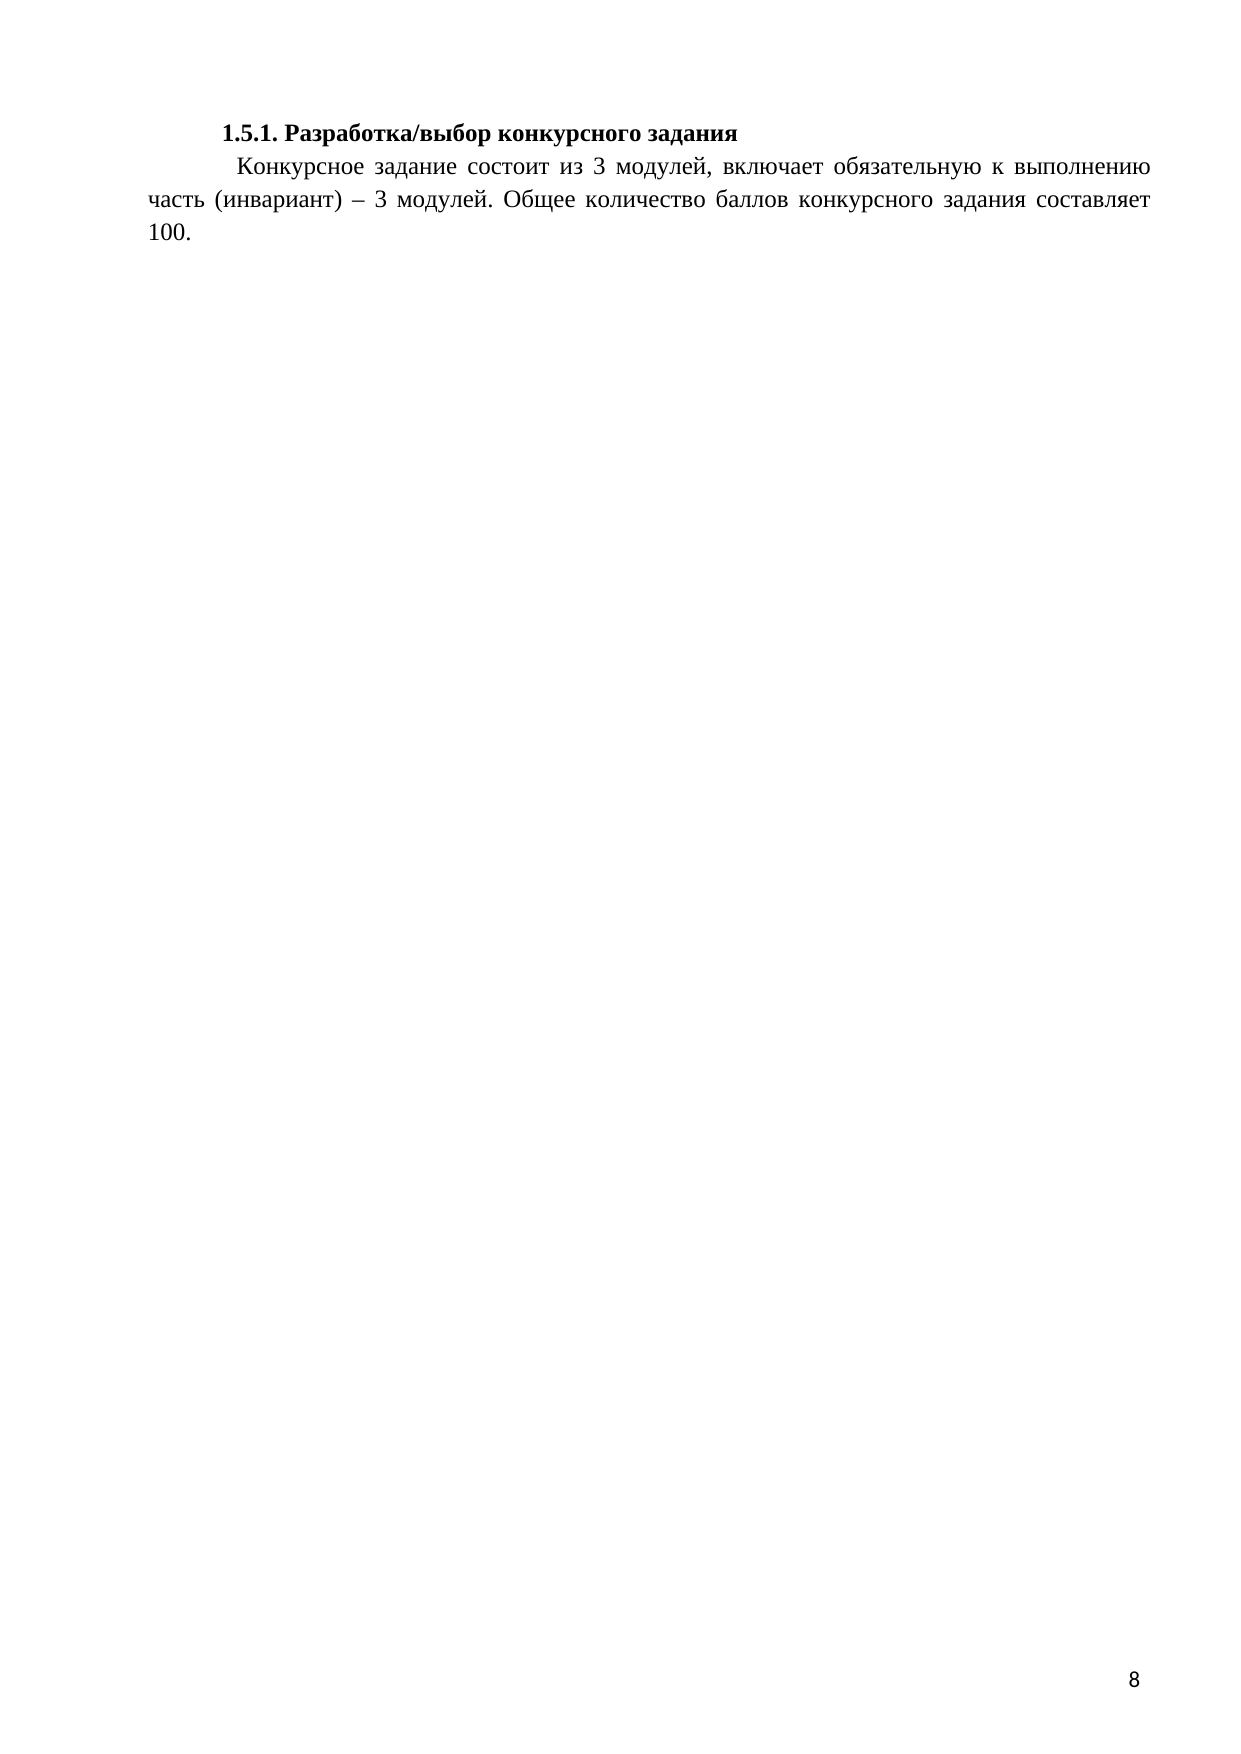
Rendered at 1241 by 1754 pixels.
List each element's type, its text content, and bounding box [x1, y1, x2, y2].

text Конкурсное задание состоит из 3 модулей, включает обязательную к выполнению часть (инвариант) – 3 модулей. Общее количество баллов конкурсного задания составляет 100. [148, 151, 1152, 246]
text 1.5.1. Разработка/выбор конкурсного задания [148, 118, 1152, 147]
